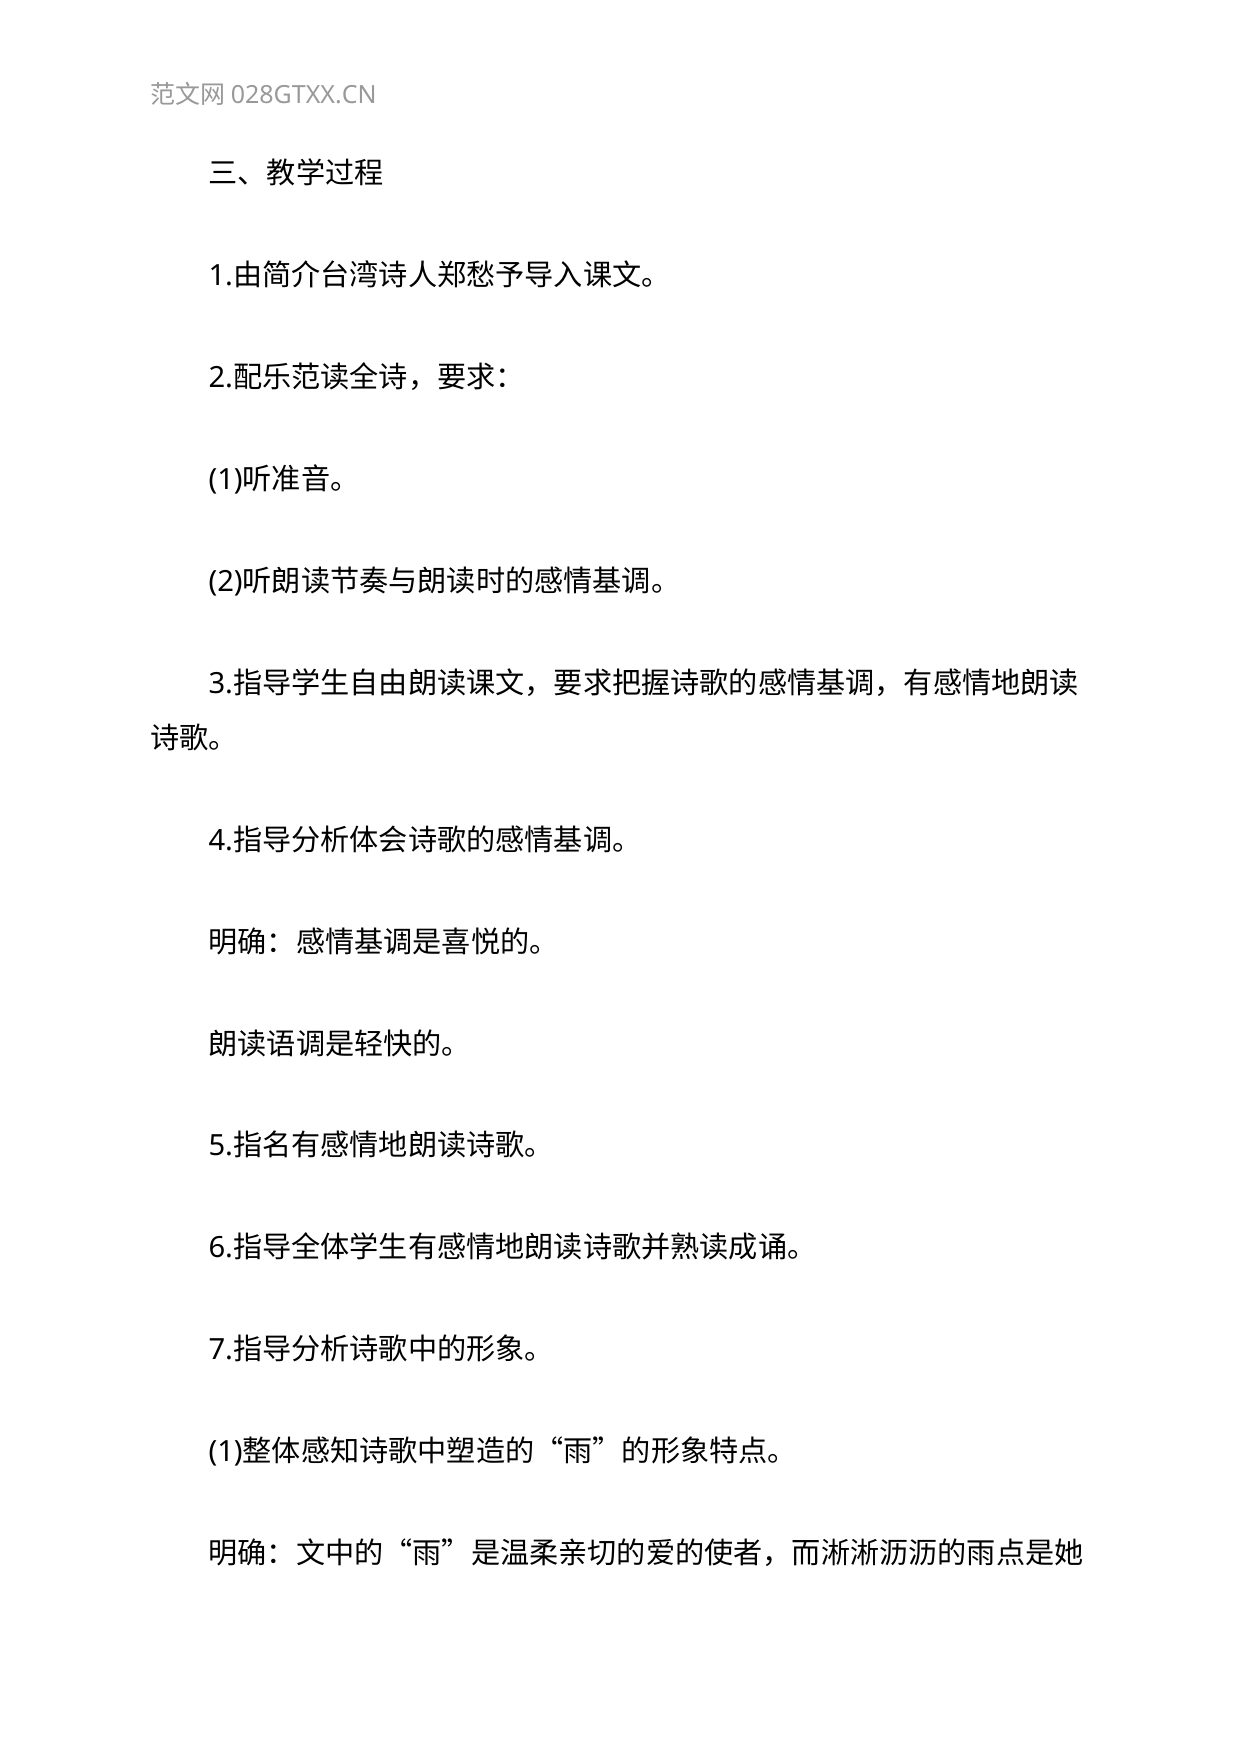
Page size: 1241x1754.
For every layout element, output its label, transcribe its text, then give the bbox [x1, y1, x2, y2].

text 7.指导分析诗歌中的形象。 [150, 1326, 1090, 1368]
text 三、教学过程 [150, 150, 1090, 192]
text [150, 1530, 1090, 1572]
text 5.指名有感情地朗读诗歌。 [150, 1122, 1090, 1164]
text 朗读语调是轻快的。 [150, 1020, 1090, 1062]
text (2)听朗读节奏与朗读时的感情基调。 [150, 558, 1090, 600]
text 3.指导学生自由朗读课文，要求把握诗歌的感情基调，有感情地朗读诗歌。 [150, 660, 1090, 757]
text (1)整体感知诗歌中塑造的“雨”的形象特点。 [150, 1428, 1090, 1470]
text 明确：感情基调是喜悦的。 [150, 918, 1090, 961]
text 4.指导分析体会诗歌的感情基调。 [150, 816, 1090, 859]
text 2.配乐范读全诗，要求： [150, 354, 1090, 396]
text 1.由简介台湾诗人郑愁予导入课文。 [150, 252, 1090, 294]
text 6.指导全体学生有感情地朗读诗歌并熟读成诵。 [150, 1224, 1090, 1266]
text (1)听准音。 [150, 456, 1090, 498]
